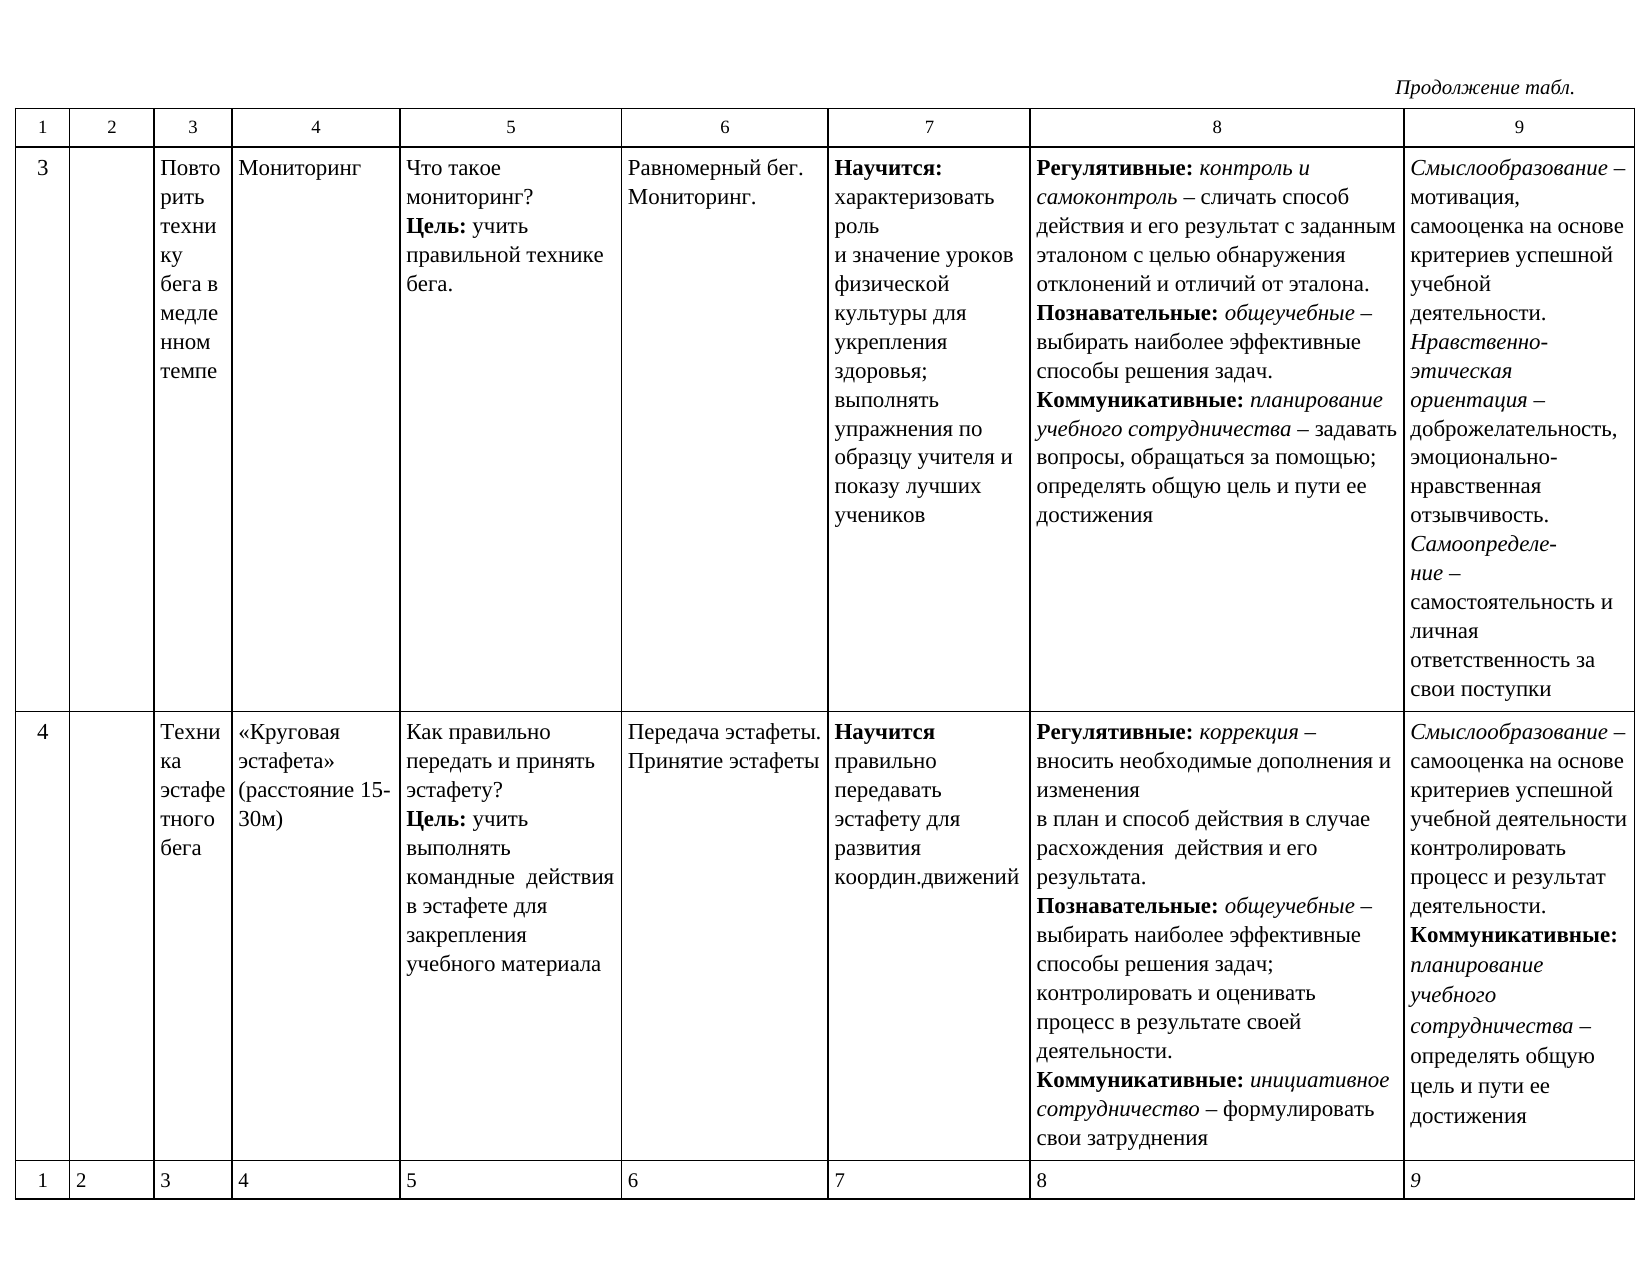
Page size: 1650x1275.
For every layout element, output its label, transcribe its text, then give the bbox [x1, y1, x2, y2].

table_header 1 [16, 109, 69, 146]
table_cell «Круговая эстафета» (расстояние 15-30м) [233, 712, 399, 1160]
table_header 9 [1405, 109, 1634, 146]
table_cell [155, 148, 231, 711]
table_cell 3 [155, 1161, 231, 1198]
table_cell [70, 148, 153, 711]
table_header 4 [233, 109, 399, 146]
table_cell 1 [16, 1161, 69, 1198]
table_header 2 [70, 109, 153, 146]
table_cell Смыслообразование – самооценка на основе критериев успешной учебной деятельности контролировать процесс и результат деятельности. Коммуникативные: планирование учебного сотрудничества – определять общую цель и пути ее достижения [1405, 712, 1634, 1160]
table_cell Регулятивные: контроль и самоконтроль – сличать способ действия и его результат с заданным эталоном с целью обнаружения отклонений и отличий от эталона. Познавательные: общеучебные – выбирать наиболее эффективные способы решения задач. Коммуникативные: планирование учебного сотрудничества – задавать вопросы, обращаться за помощью; определять общую цель и пути ее достижения [1031, 148, 1403, 711]
table_cell [70, 712, 153, 1160]
table_header 5 [401, 109, 621, 146]
table_cell Научится правильно передавать эстафету для развития координ.движений [829, 712, 1029, 1160]
table_header 7 [829, 109, 1029, 146]
table_header 3 [155, 109, 231, 146]
table_cell 7 [829, 1161, 1029, 1198]
table_cell Смыслообразование – мотивация, самооценка на основе критериев успешной учебной деятельности. Нравственно-этическая ориентация – доброжелательность, эмоционально-нравственная отзывчивость. Самоопределе- ние – самостоятельность и личная ответственность за свои поступки [1405, 148, 1634, 711]
table_cell Как правильно передать и принять эстафету? Цель: учить выполнять командные действия в эстафете для закрепления учебного материала [401, 712, 621, 1160]
table_cell 8 [1031, 1161, 1403, 1198]
table_cell Регулятивные: коррекция – вносить необходимые дополнения и изменения в план и способ действия в случае расхождения действия и его результата. Познавательные: общеучебные – выбирать наиболее эффективные способы решения задач; контролировать и оценивать процесс в результате своей деятельности. Коммуникативные: инициативное сотрудничество – формулировать свои затруднения [1031, 712, 1403, 1160]
table_cell 4 [233, 1161, 399, 1198]
text Продолжение табл. [75, 75, 1575, 99]
table_cell 4 [16, 712, 69, 1160]
table_cell Что такое мониторинг? Цель: учить правильной технике бега. [401, 148, 621, 711]
table_cell 9 [1405, 1161, 1634, 1198]
table_cell Равномерный бег. Мониторинг. [622, 148, 827, 711]
table_cell Техника эстафетного бега [155, 712, 231, 1160]
table_header 8 [1031, 109, 1403, 146]
table_cell 3 [16, 148, 69, 711]
table_cell Мониторинг [233, 148, 399, 711]
table_header 6 [622, 109, 827, 146]
table_cell 2 [70, 1161, 153, 1198]
table_cell Научится: характеризовать роль и значение уроков физической культуры для укрепления здоровья; выполнять упражнения по образцу учителя и показу лучших учеников [829, 148, 1029, 711]
table_cell 5 [401, 1161, 621, 1198]
table_cell 6 [622, 1161, 827, 1198]
table_cell Передача эстафеты. Принятие эстафеты [622, 712, 827, 1160]
